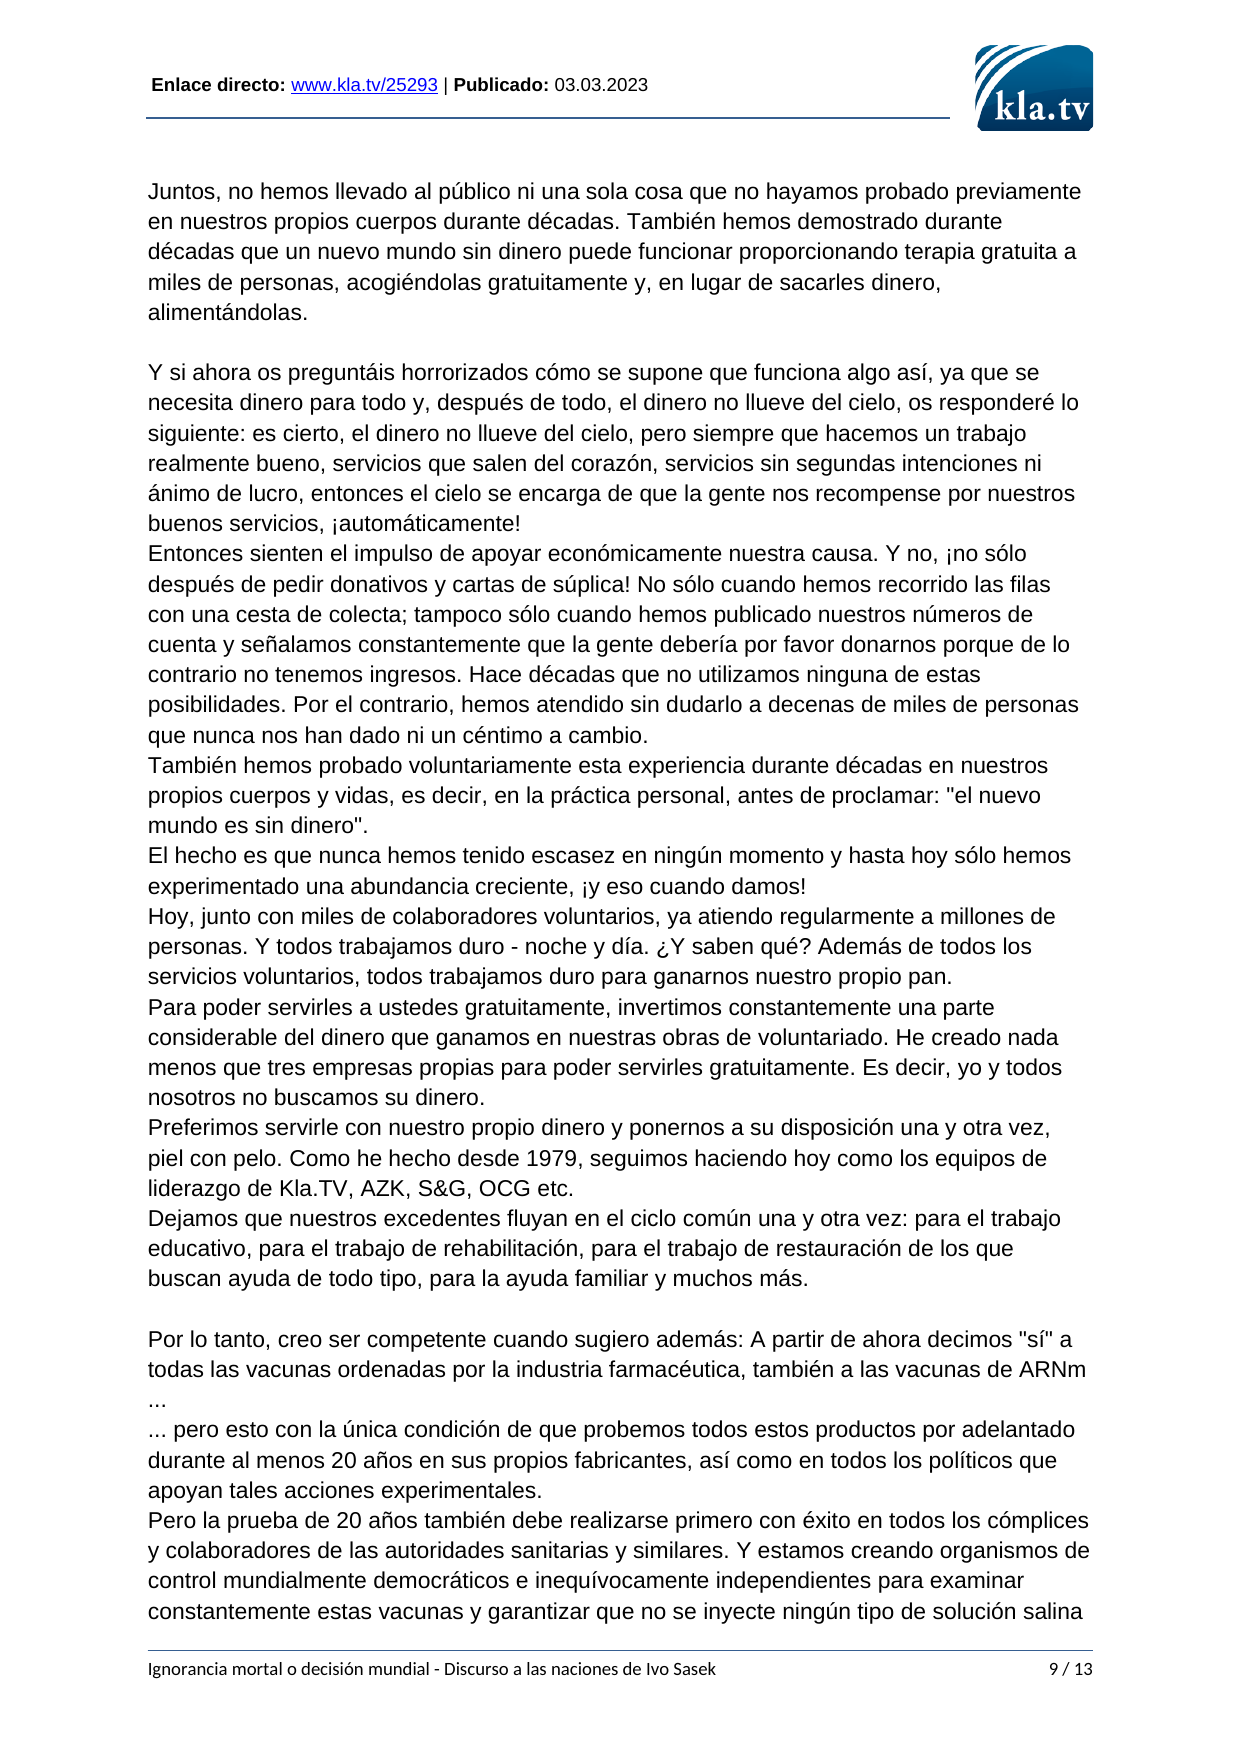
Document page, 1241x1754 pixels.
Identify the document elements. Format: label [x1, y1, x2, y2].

text [148, 148, 1093, 1624]
